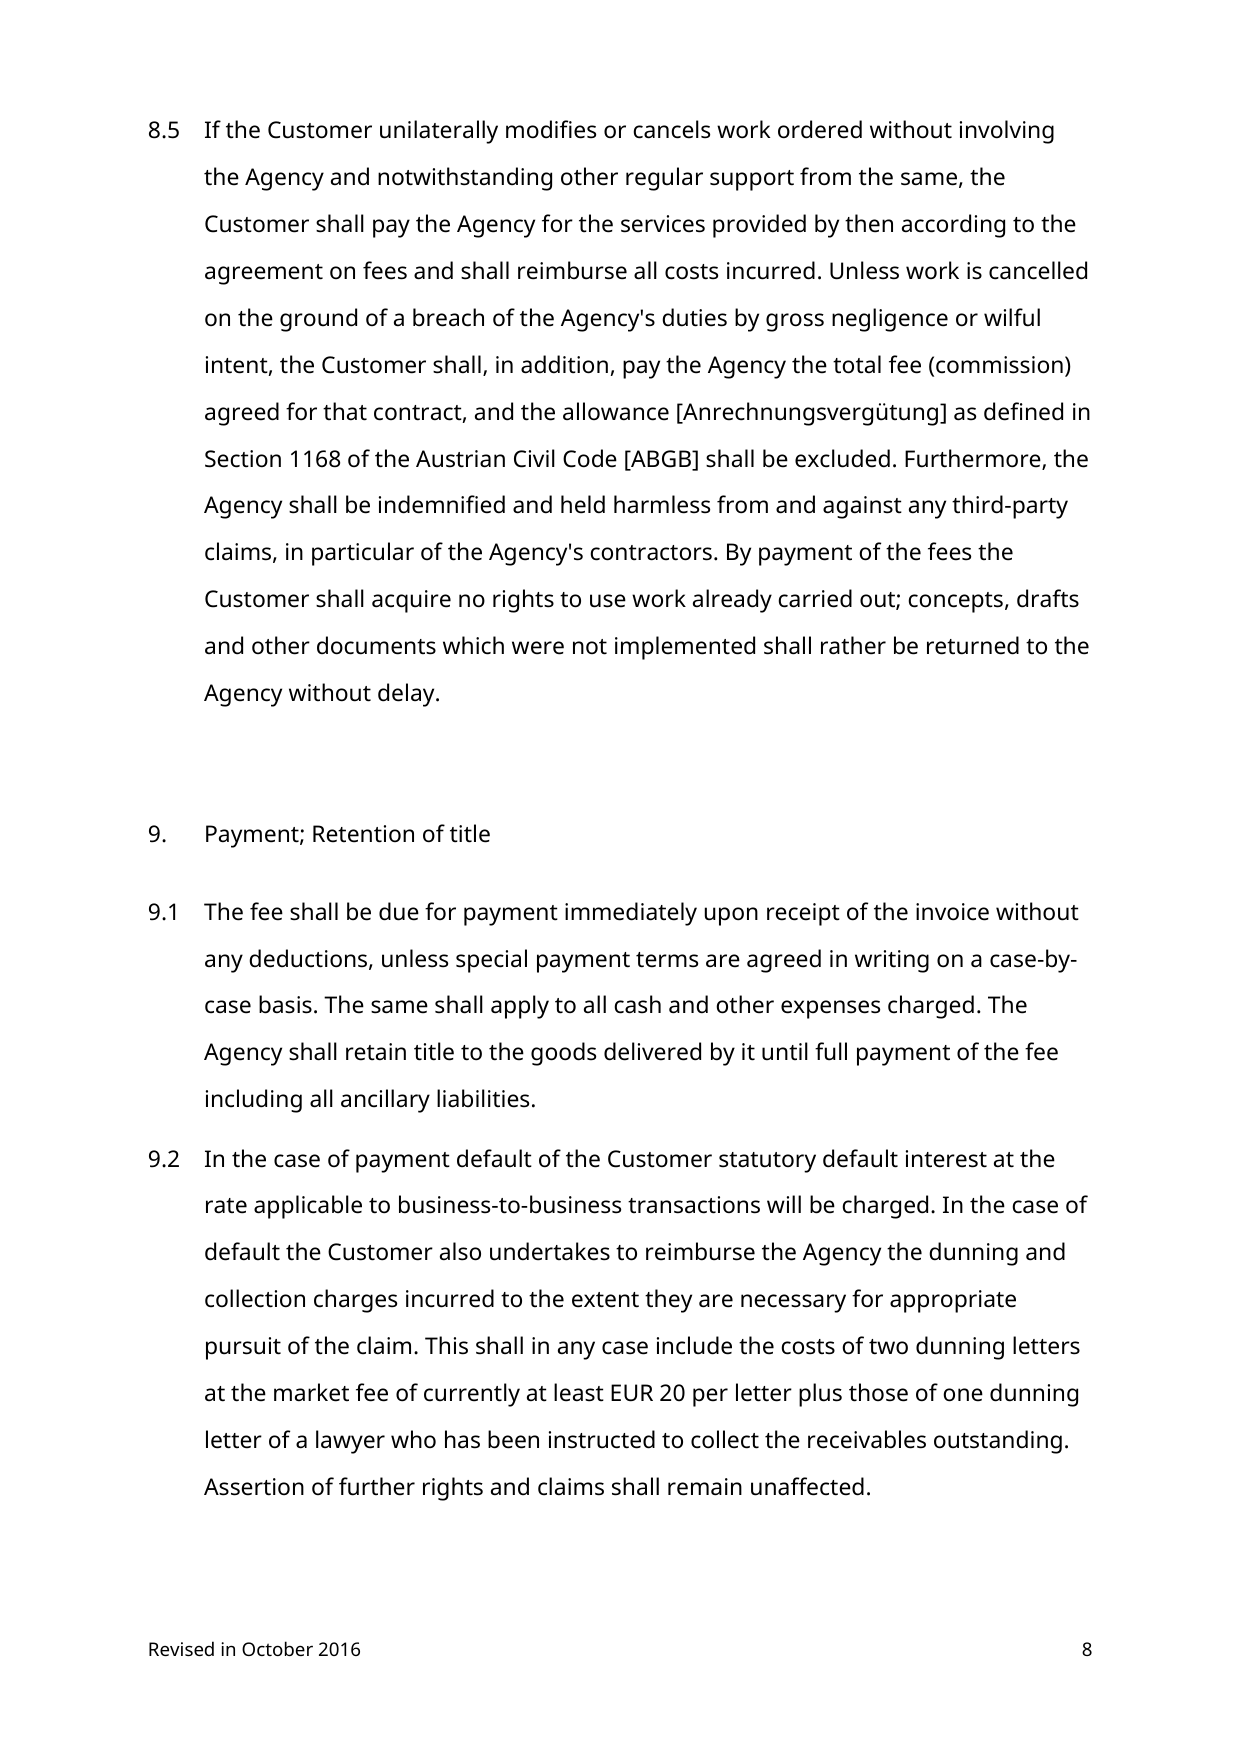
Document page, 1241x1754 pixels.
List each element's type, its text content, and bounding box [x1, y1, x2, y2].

text 8.5 If the Customer unilaterally modifies or cancels work ordered without involving the Agency and notwithstanding other regular support from the same, the Customer shall pay the Agency for the services provided by then according to the agreement on fees and shall reimburse all costs incurred. Unless work is cancelled on the ground of a breach of the Agency's duties by gross negligence or wilful intent, the Customer shall, in addition, pay the Agency the total fee (commission) agreed for that contract, and the allowance [Anrechnungsvergütung] as defined in Section 1168 of the Austrian Civil Code [ABGB] shall be excluded. Furthermore, the Agency shall be indemnified and held harmless from and against any third-party claims, in particular of the Agency's contractors. By payment of the fees the Customer shall acquire no rights to use work already carried out; concepts, drafts and other documents which were not implemented shall rather be returned to the Agency without delay. [148, 114, 1092, 708]
text 9. Payment; Retention of title [148, 817, 1092, 849]
text 9.2 In the case of payment default of the Customer statutory default interest at the rate applicable to business-to-business transactions will be charged. In the case of default the Customer also undertakes to reimburse the Agency the dunning and collection charges incurred to the extent they are necessary for appropriate pursuit of the claim. This shall in any case include the costs of two dunning letters at the market fee of currently at least EUR 20 per letter plus those of one dunning letter of a lawyer who has been instructed to collect the receivables outstanding. Assertion of further rights and claims shall remain unaffected. [148, 1142, 1092, 1502]
text 9.1 The fee shall be due for payment immediately upon receipt of the invoice without any deductions, unless special payment terms are agreed in writing on a case-by-case basis. The same shall apply to all cash and other expenses charged. The Agency shall retain title to the goods delivered by it until full payment of the fee including all ancillary liabilities. [148, 896, 1092, 1114]
